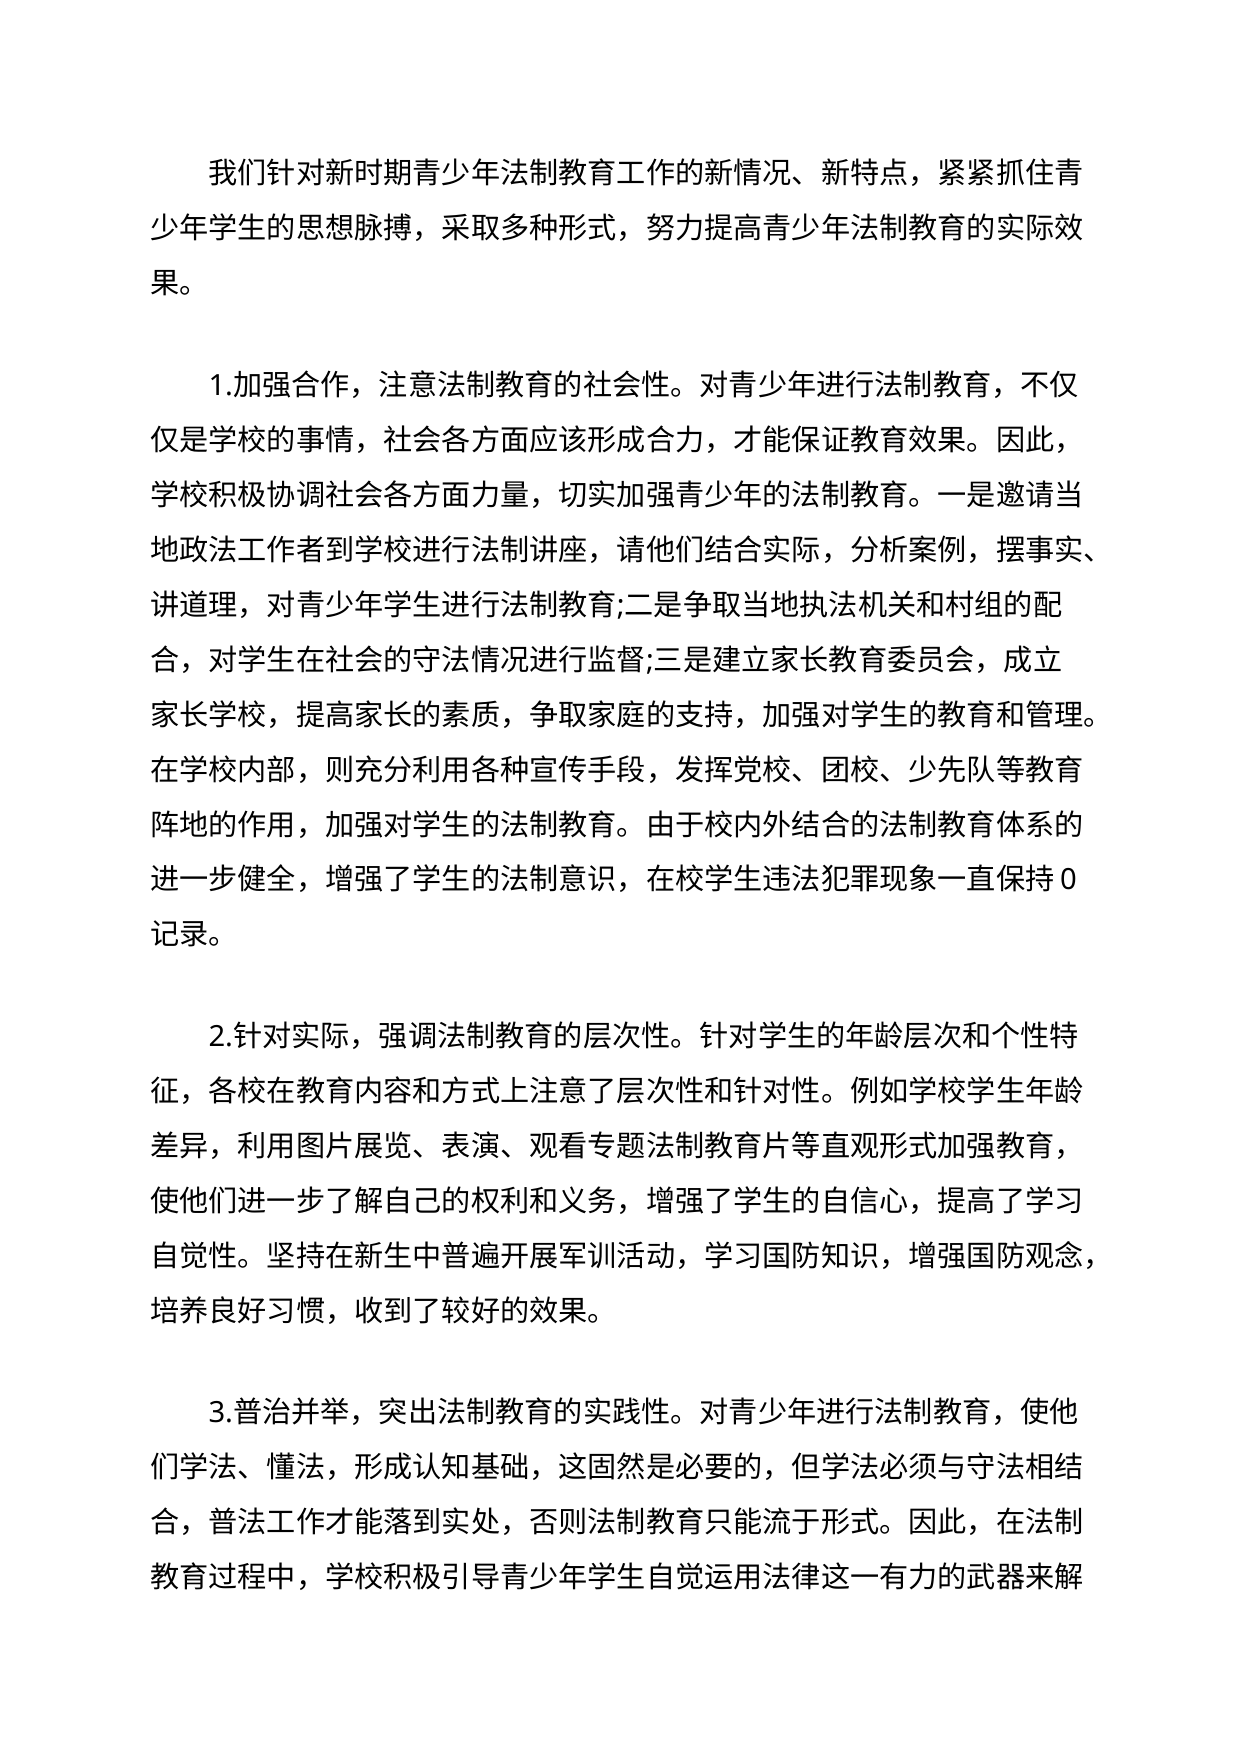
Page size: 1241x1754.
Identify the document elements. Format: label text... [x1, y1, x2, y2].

text 我们针对新时期青少年法制教育工作的新情况、新特点，紧紧抓住青少年学生的思想脉搏，采取多种形式，努力提高青少年法制教育的实际效果。 [150, 150, 1090, 302]
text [150, 1389, 1090, 1596]
text 2.针对实际，强调法制教育的层次性。针对学生的年龄层次和个性特征，各校在教育内容和方式上注意了层次性和针对性。例如学校学生年龄差异，利用图片展览、表演、观看专题法制教育片等直观形式加强教育，使他们进一步了解自己的权利和义务，增强了学生的自信心，提高了学习自觉性。坚持在新生中普遍开展军训活动，学习国防知识，增强国防观念，培养良好习惯，收到了较好的效果。 [150, 1013, 1090, 1329]
text 1.加强合作，注意法制教育的社会性。对青少年进行法制教育，不仅仅是学校的事情，社会各方面应该形成合力，才能保证教育效果。因此，学校积极协调社会各方面力量，切实加强青少年的法制教育。一是邀请当地政法工作者到学校进行法制讲座，请他们结合实际，分析案例，摆事实、讲道理，对青少年学生进行法制教育;二是争取当地执法机关和村组的配合，对学生在社会的守法情况进行监督;三是建立家长教育委员会，成立家长学校，提高家长的素质，争取家庭的支持，加强对学生的教育和管理。在学校内部，则充分利用各种宣传手段，发挥党校、团校、少先队等教育阵地的作用，加强对学生的法制教育。由于校内外结合的法制教育体系的进一步健全，增强了学生的法制意识，在校学生违法犯罪现象一直保持0记录。 [150, 362, 1090, 953]
